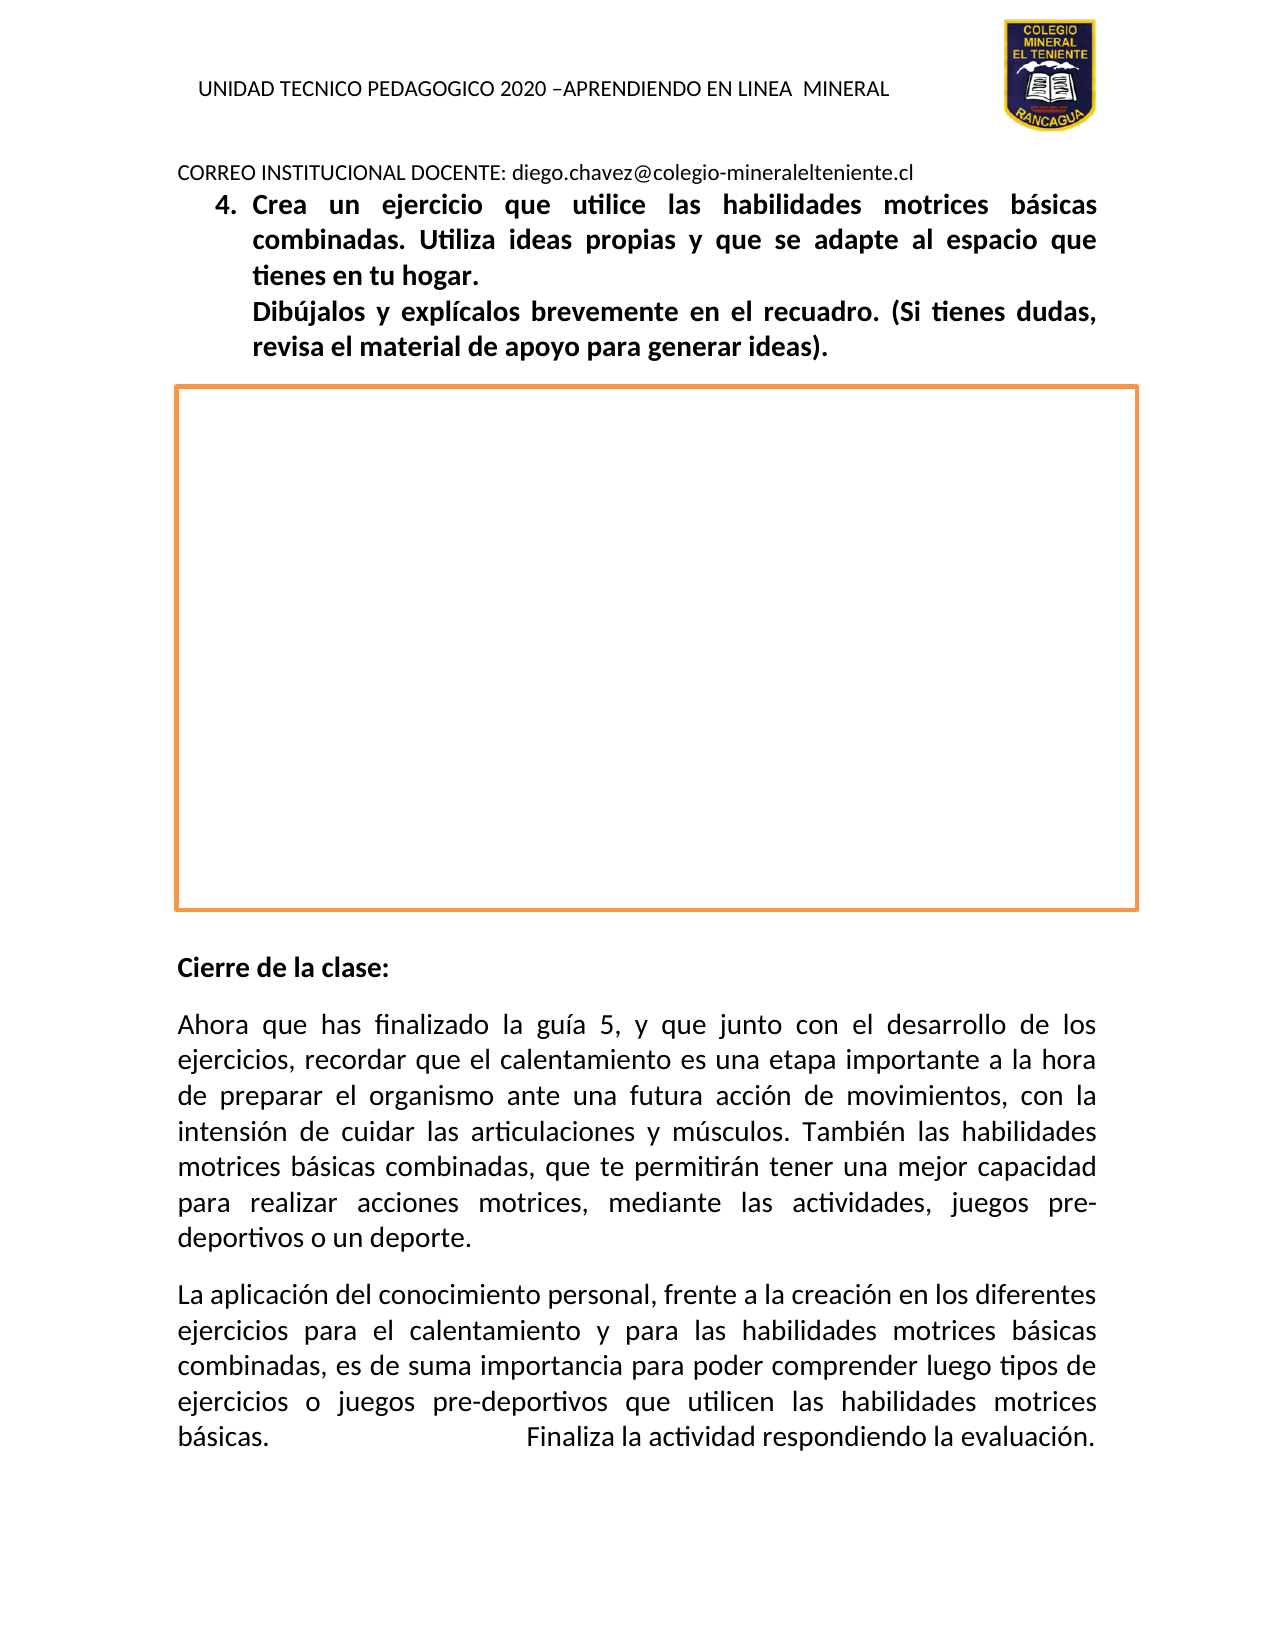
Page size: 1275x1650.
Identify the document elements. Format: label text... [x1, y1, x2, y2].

list Dibújalos y explícalos brevemente en el recuadro. (Si tienes dudas, revisa el material de apoyo para generar ideas). [252, 293, 1098, 364]
text Ahora que has finalizado la guía 5, y que junto con el desarrollo de los ejercicios, recordar que el calentamiento es una etapa importante a la hora de preparar el organismo ante una futura acción de movimientos, con la intensión de cuidar las articulaciones y músculos. También las habilidades motrices básicas combinadas, que te permitirán tener una mejor capacidad para realizar acciones motrices, mediante las actividades, juegos pre-deportivos o un deporte. [177, 1006, 1098, 1255]
list Crea un ejercicio que utilice las habilidades motrices básicas combinadas. Utiliza ideas propias y que se adapte al espacio que tienes en tu hogar. [215, 186, 1098, 293]
text La aplicación del conocimiento personal, frente a la creación en los diferentes ejercicios para el calentamiento y para las habilidades motrices básicas combinadas, es de suma importancia para poder comprender luego tipos de ejercicios o juegos pre-deportivos que utilicen las habilidades motrices básicas. Finaliza la actividad respondiendo la evaluación. [177, 1276, 1098, 1454]
text Cierre de la clase: [177, 949, 1098, 985]
picture [1000, 13, 1097, 132]
